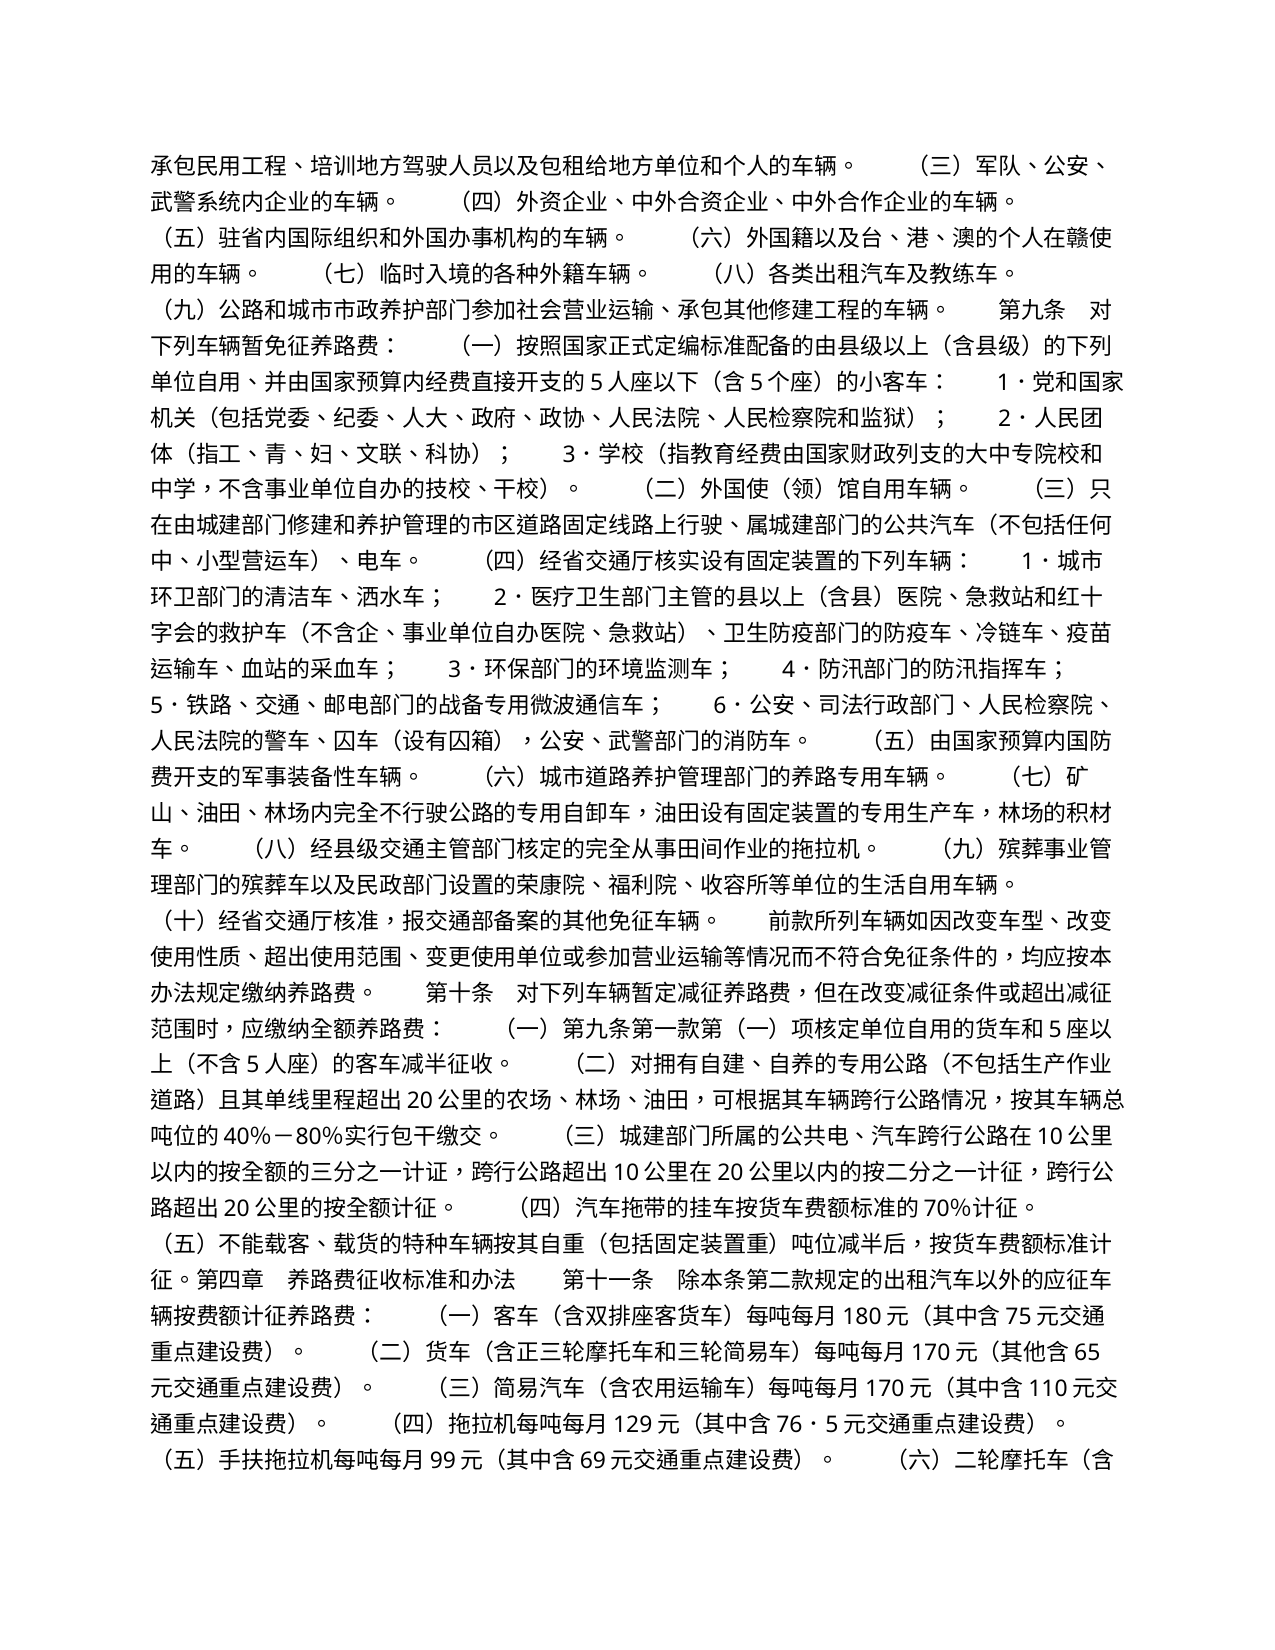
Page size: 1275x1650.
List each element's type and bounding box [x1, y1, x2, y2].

text [150, 150, 1125, 1475]
